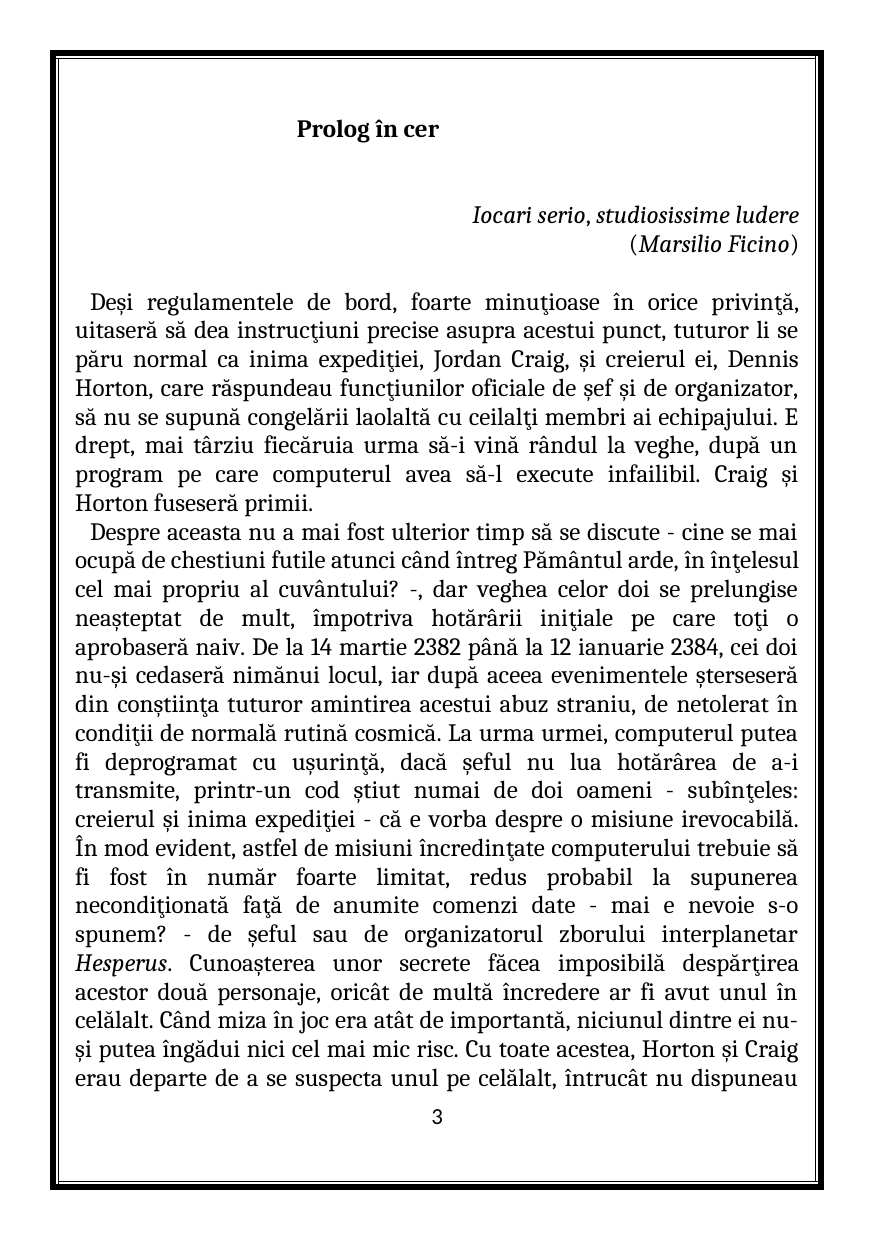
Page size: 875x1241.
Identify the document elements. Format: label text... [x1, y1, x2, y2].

text Deşi regulamentele de bord, foarte minuţioase în orice privinţă, uitaseră să dea instrucţiuni precise asupra acestui punct, tuturor li se păru normal ca inima expediţiei, Jordan Craig, şi creierul ei, Dennis Horton, care răspundeau funcţiunilor oficiale de şef şi de organizator, să nu se supună congelării laolaltă cu ceilalţi membri ai echipajului. E drept, mai târziu fiecăruia urma să-i vină rândul la veghe, după un program pe care computerul avea să-l execute infailibil. Craig şi Horton fuseseră primii. [75, 287, 799, 517]
text Iocari serio, studiosissime ludere [75, 201, 799, 230]
text Prolog în cer [282, 115, 799, 144]
text (Marsilio Ficino) [75, 230, 799, 259]
